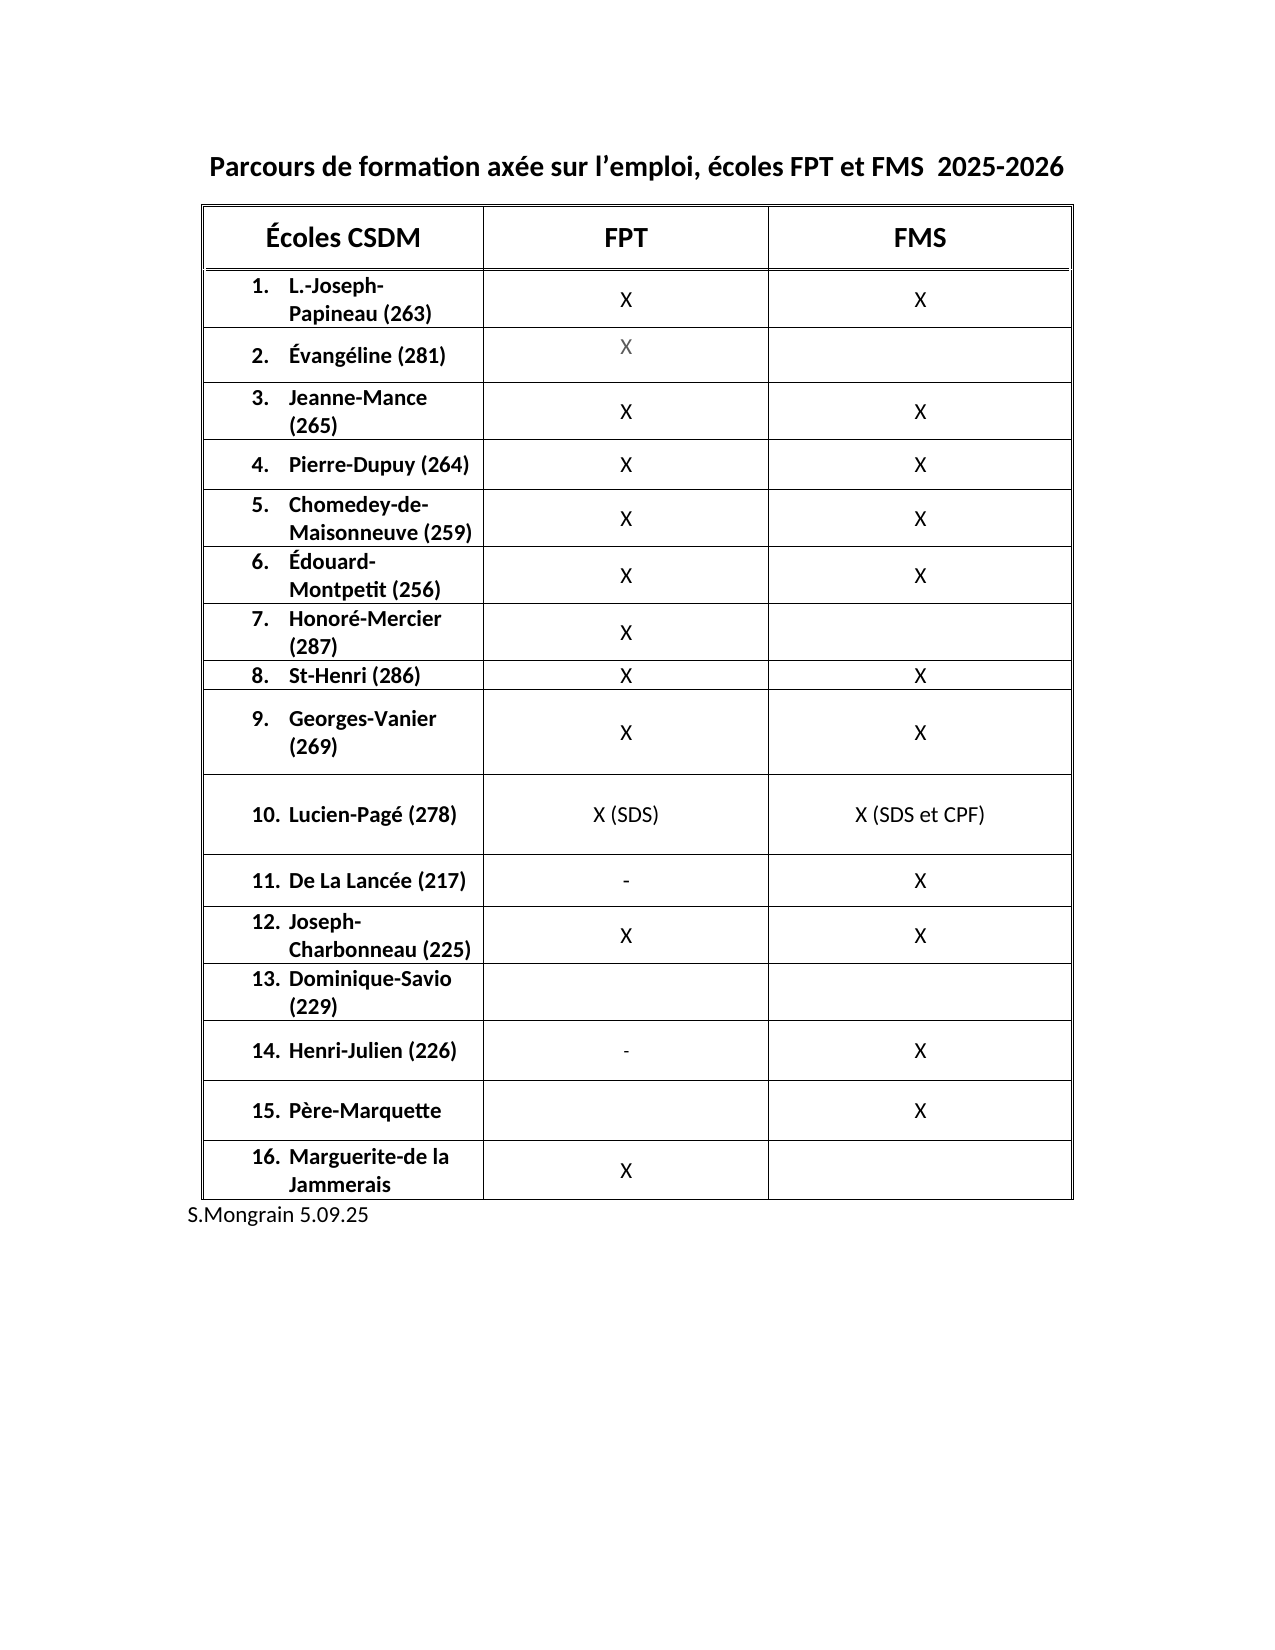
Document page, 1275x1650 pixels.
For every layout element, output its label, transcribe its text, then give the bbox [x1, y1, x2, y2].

table_cell X [769, 440, 1071, 489]
table_cell X [484, 547, 768, 603]
table_cell X [484, 1141, 768, 1199]
table_cell [484, 964, 768, 1020]
table_cell Joseph-Charbonneau (225) [204, 907, 483, 963]
table_cell - [484, 855, 768, 906]
table_cell X [769, 1021, 1071, 1080]
table_header Écoles CSDM [204, 207, 483, 268]
table_cell X [769, 383, 1071, 439]
table_cell X [769, 1081, 1071, 1139]
table_header FMS [769, 207, 1071, 268]
table_cell X (SDS) [484, 775, 768, 854]
table_cell [769, 604, 1071, 660]
table_cell Dominique-Savio (229) [204, 964, 483, 1020]
table_cell [769, 328, 1071, 382]
table_cell [769, 1141, 1071, 1199]
table_cell X [484, 907, 768, 963]
table_cell Henri-Julien (226) [204, 1021, 483, 1080]
text Parcours de formation axée sur l’emploi, écoles FPT et FMS 2025-2026 [75, 148, 1200, 184]
table_cell - [484, 1021, 768, 1080]
table_cell Honoré-Mercier (287) [204, 604, 483, 660]
table_cell X [484, 604, 768, 660]
table_cell St-Henri (286) [204, 661, 483, 689]
text S.Mongrain 5.09.25 [187, 1200, 1088, 1228]
table_cell Lucien-Pagé (278) [204, 775, 483, 854]
table_cell X [769, 490, 1071, 546]
table_cell L.-Joseph-Papineau (263) [204, 268, 483, 327]
table_cell X [484, 328, 768, 382]
table_cell X [769, 661, 1071, 689]
table_cell X [769, 690, 1071, 773]
table_header FPT [484, 207, 768, 268]
table_cell X [769, 268, 1071, 327]
table_cell X (SDS et CPF) [769, 775, 1071, 854]
table_cell X [484, 490, 768, 546]
table_cell Édouard-Montpetit (256) [204, 547, 483, 603]
table_cell X [484, 383, 768, 439]
table_cell [484, 1081, 768, 1139]
table_cell X [484, 661, 768, 689]
table_cell X [769, 547, 1071, 603]
table_cell Évangéline (281) [204, 328, 483, 382]
table_cell X [484, 440, 768, 489]
table_cell De La Lancée (217) [204, 855, 483, 906]
table_cell X [484, 690, 768, 773]
table_cell X [769, 855, 1071, 906]
table_cell [769, 964, 1071, 1020]
table_cell Pierre-Dupuy (264) [204, 440, 483, 489]
table_cell Père-Marquette [204, 1081, 483, 1139]
table_cell Chomedey-de-Maisonneuve (259) [204, 490, 483, 546]
table_cell Georges-Vanier (269) [204, 690, 483, 773]
table_cell X [769, 907, 1071, 963]
table_cell Jeanne-Mance (265) [204, 383, 483, 439]
table_cell X [484, 271, 768, 327]
table_cell Marguerite-de la Jammerais [204, 1141, 483, 1199]
